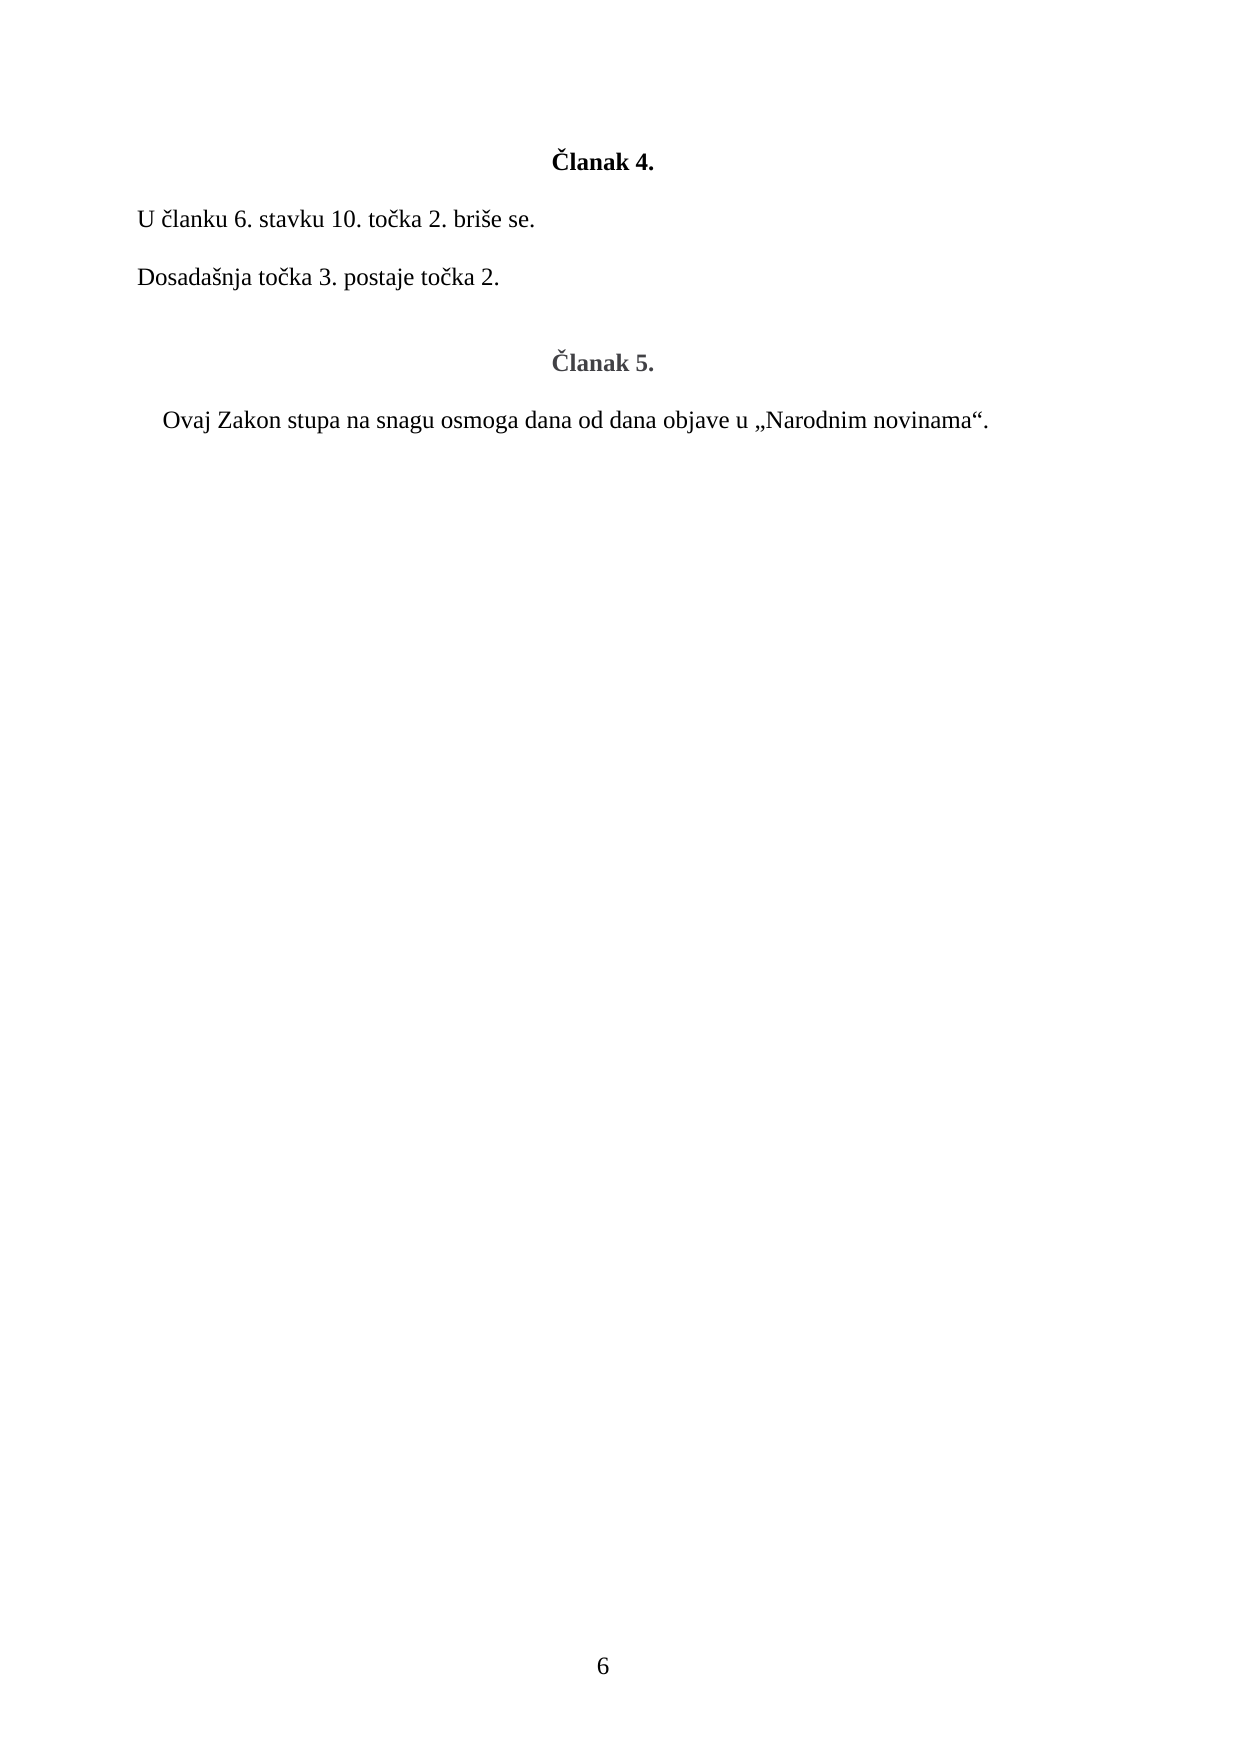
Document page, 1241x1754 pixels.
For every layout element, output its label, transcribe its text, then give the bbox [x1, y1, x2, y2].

text Članak 5. [118, 348, 1087, 377]
text U članku 6. stavku 10. točka 2. briše se. [118, 204, 1087, 233]
text Dosadašnja točka 3. postaje točka 2. [118, 262, 1087, 291]
text Ovaj Zakon stupa na snagu osmoga dana od dana objave u „Narodnim novinama“. [118, 406, 1087, 434]
text Članak 4. [118, 147, 1087, 176]
